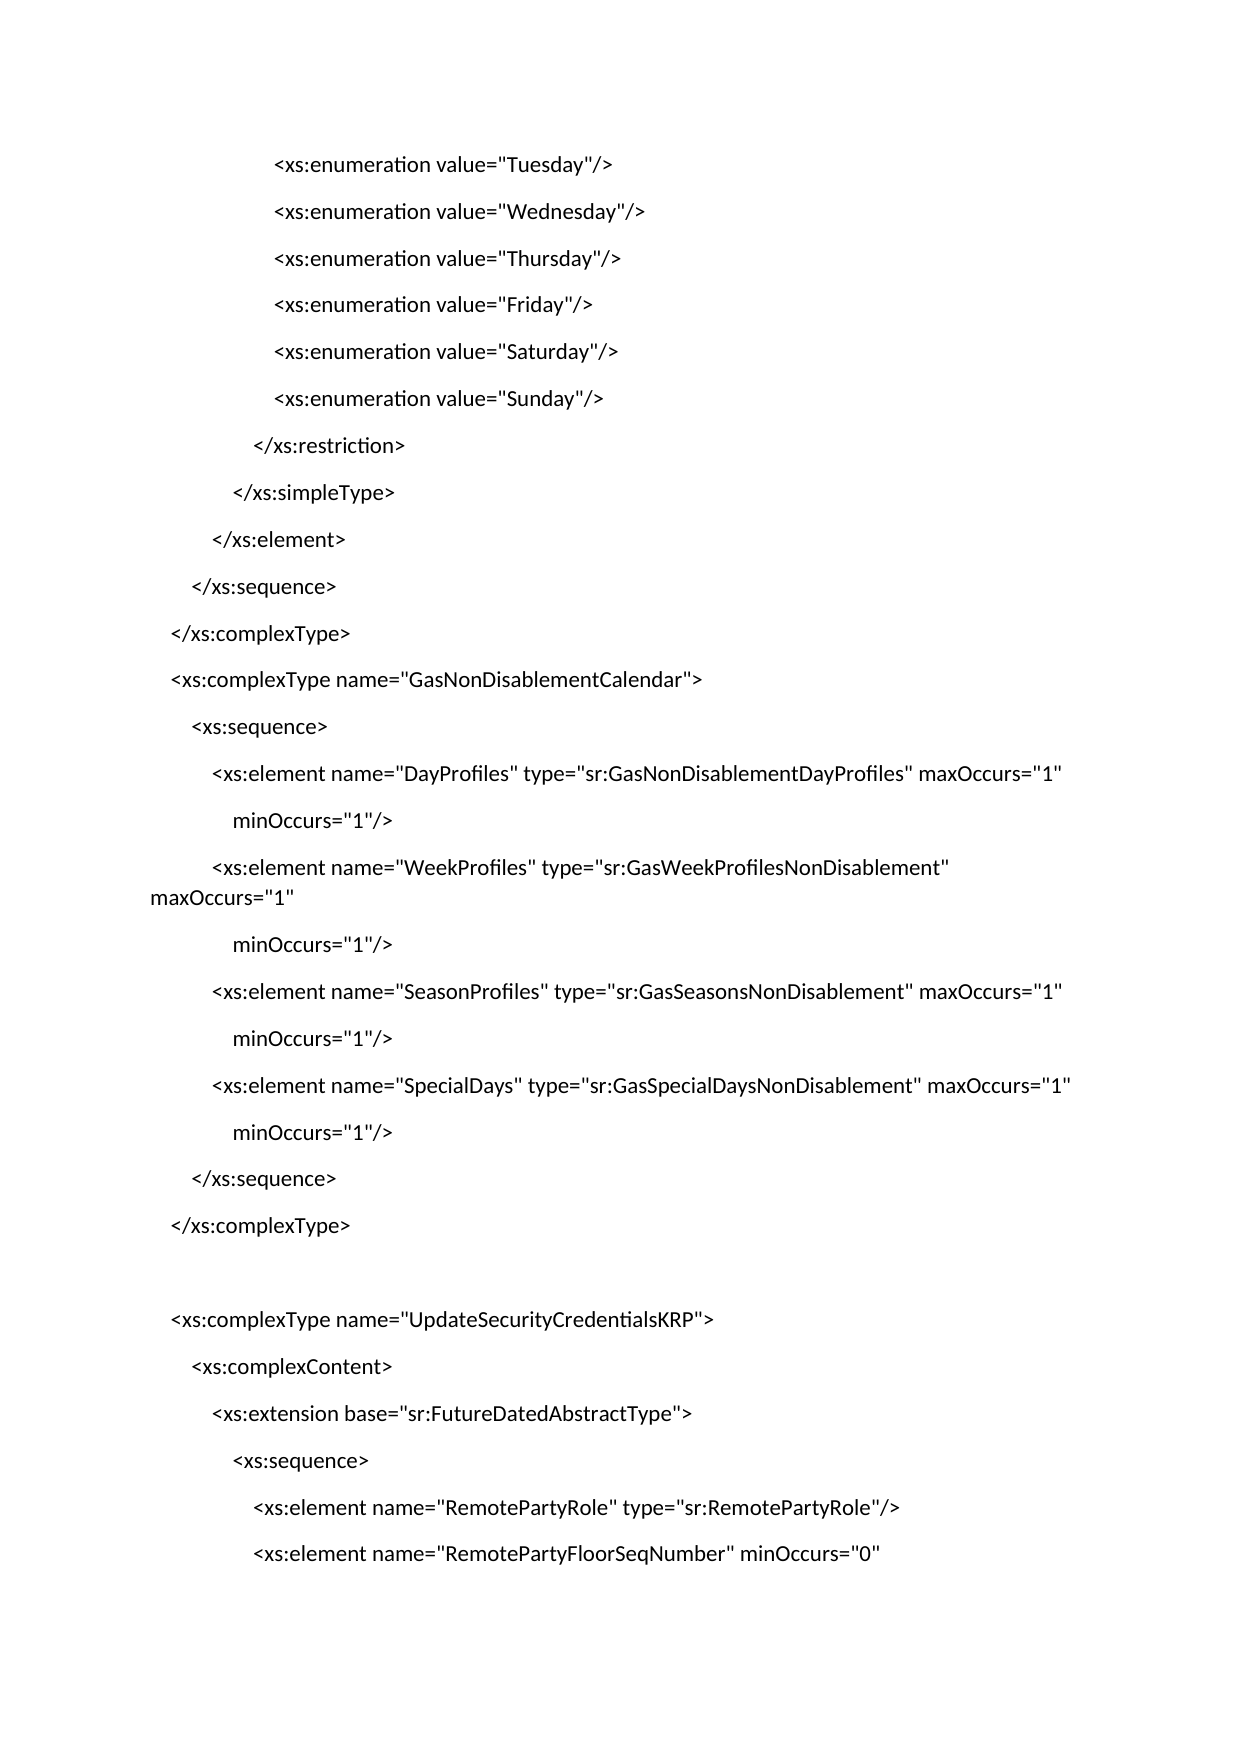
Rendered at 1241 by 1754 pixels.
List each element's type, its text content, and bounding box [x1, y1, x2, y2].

text </xs:sequence> [150, 1164, 1090, 1193]
text </xs:complexType> [150, 1211, 1090, 1239]
text <xs:element name="RemotePartyRole" type="sr:RemotePartyRole"/> [150, 1493, 1090, 1521]
text </xs:complexType> [150, 619, 1090, 647]
text <xs:enumeration value="Tuesday"/> [150, 150, 1090, 178]
text </xs:sequence> [150, 572, 1090, 600]
text <xs:enumeration value="Thursday"/> [150, 244, 1090, 272]
text <xs:extension base="sr:FutureDatedAbstractType"> [150, 1399, 1090, 1427]
text minOccurs="1"/> [150, 930, 1090, 958]
text minOccurs="1"/> [150, 1118, 1090, 1146]
text <xs:element name="DayProfiles" type="sr:GasNonDisablementDayProfiles" maxOccurs="1" [150, 759, 1090, 787]
text <xs:enumeration value="Sunday"/> [150, 384, 1090, 412]
text <xs:element name="SeasonProfiles" type="sr:GasSeasonsNonDisablement" maxOccurs="1" [150, 977, 1090, 1005]
text <xs:enumeration value="Wednesday"/> [150, 197, 1090, 225]
text <xs:element name="RemotePartyFloorSeqNumber" minOccurs="0" [150, 1539, 1090, 1568]
text <xs:element name="WeekProfiles" type="sr:GasWeekProfilesNonDisablement" maxOccurs="1" [150, 853, 1090, 911]
text <xs:complexType name="GasNonDisablementCalendar"> [150, 666, 1090, 694]
text <xs:sequence> [150, 1446, 1090, 1474]
text minOccurs="1"/> [150, 1024, 1090, 1052]
text </xs:simpleType> [150, 478, 1090, 506]
text <xs:complexContent> [150, 1352, 1090, 1380]
text <xs:complexType name="UpdateSecurityCredentialsKRP"> [150, 1305, 1090, 1333]
text </xs:element> [150, 525, 1090, 553]
text <xs:enumeration value="Saturday"/> [150, 337, 1090, 366]
text <xs:sequence> [150, 712, 1090, 741]
text <xs:enumeration value="Friday"/> [150, 291, 1090, 319]
text </xs:restriction> [150, 431, 1090, 459]
text <xs:element name="SpecialDays" type="sr:GasSpecialDaysNonDisablement" maxOccurs="1" [150, 1071, 1090, 1099]
text minOccurs="1"/> [150, 806, 1090, 834]
